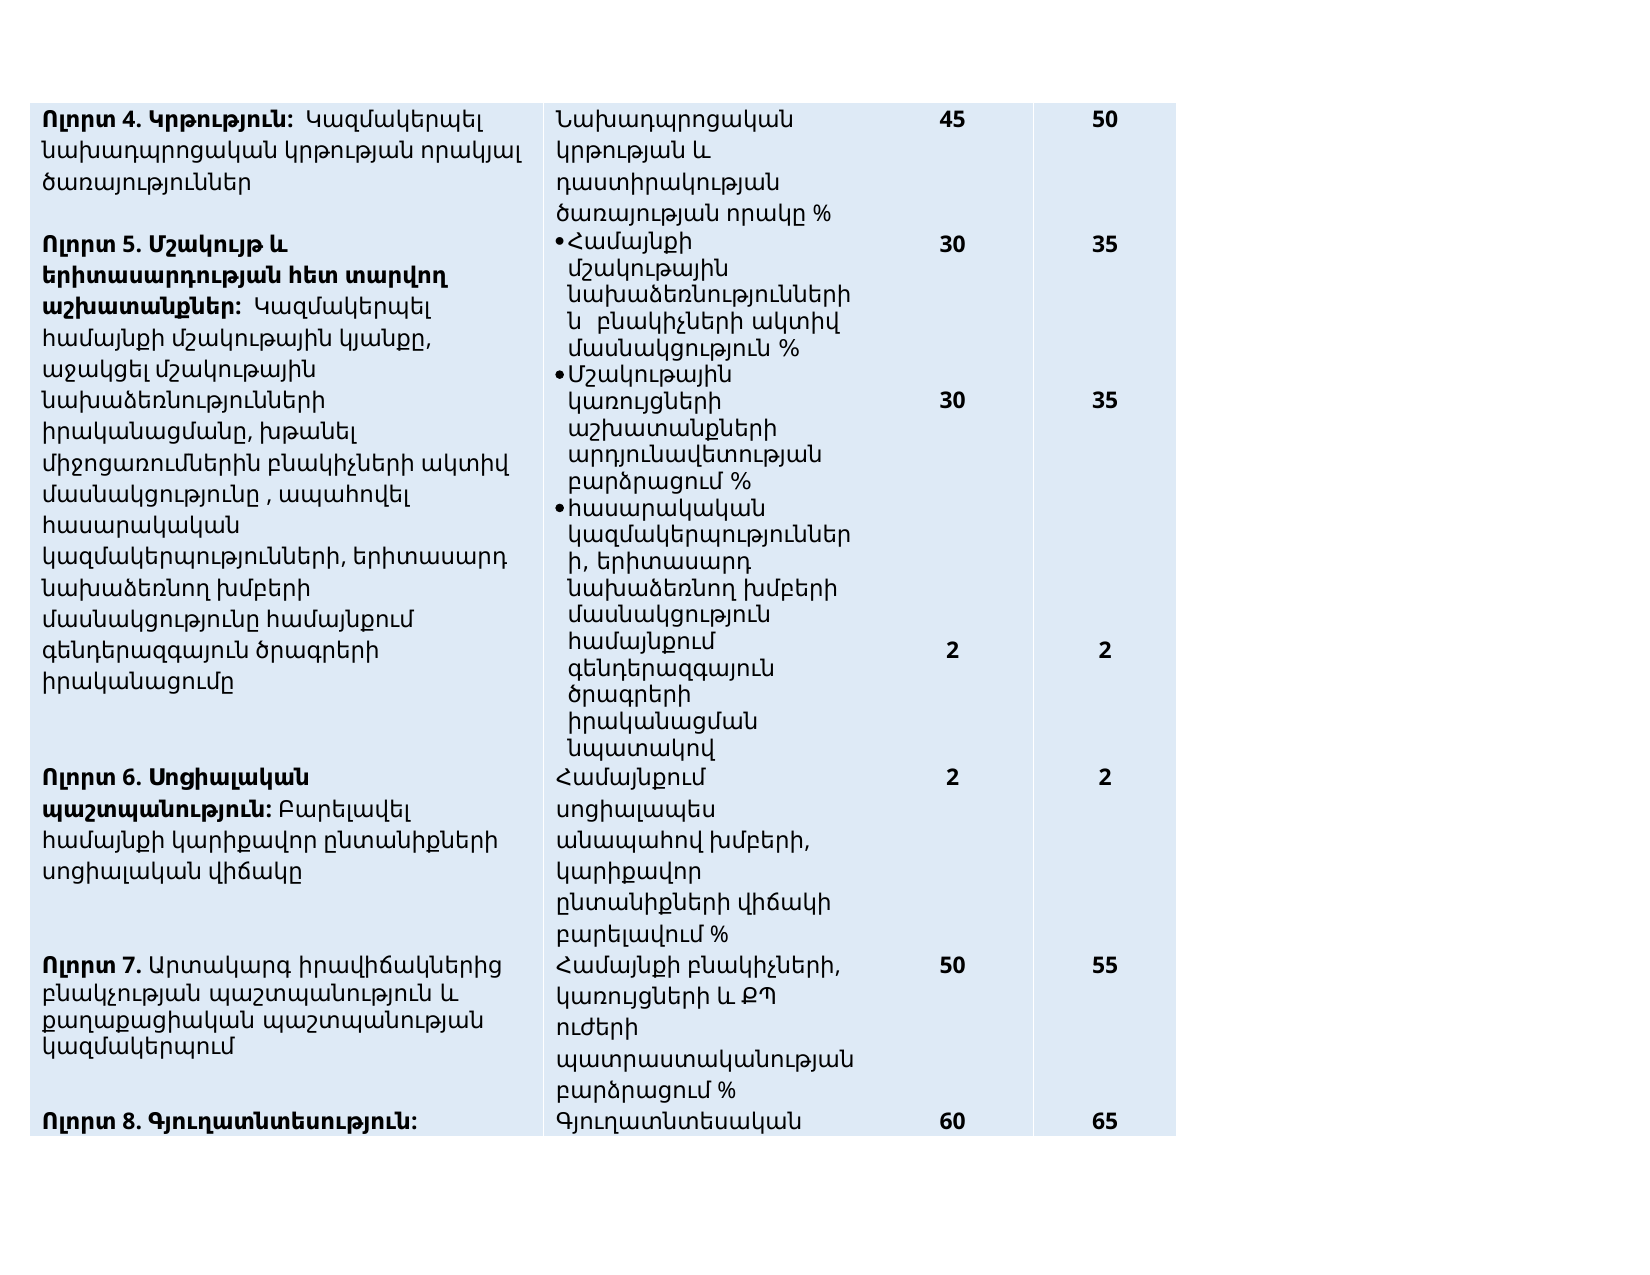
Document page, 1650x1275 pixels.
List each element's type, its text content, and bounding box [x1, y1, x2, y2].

table_cell 2 [871, 761, 1033, 949]
table_cell 2 [1034, 761, 1176, 949]
table_cell Ոլորտ 5. Մշակույթ և երիտասարդության հետ տարվող աշխատանքներ: Կազմակերպել համայնքի մշակութային կյանքը, աջակցել մշակութային նախաձեռնությունների իրականացմանը, խթանել միջոցառումներին բնակիչների ակտիվ մասնակցությունը , ապահովել հասարակական կազմակերպությունների, երիտասարդ նախաձեռնող խմբերի մասնակցությունը համայնքում գենդերազգայուն ծրագրերի իրականացումը [30, 228, 543, 761]
table_cell Ոլորտ 6. Սոցիալական պաշտպանություն: Բարելավել համայնքի կարիքավոր ընտանիքների սոցիալական վիճակը [30, 761, 543, 949]
table_cell 60 [871, 1105, 1033, 1136]
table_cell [544, 1105, 871, 1136]
table_cell 55 [1034, 949, 1176, 1105]
table_cell Համայնքում սոցիալապես անապահով խմբերի, կարիքավոր ընտանիքների վիճակի բարելավում % [544, 761, 871, 949]
table_cell Ոլորտ 7. Արտակարգ իրավիճակներից բնակչության պաշտպանություն և քաղաքացիական պաշտպանության կազմակերպում [30, 949, 543, 1105]
table_cell 50 [1034, 103, 1176, 228]
table_cell 65 [1034, 1105, 1176, 1136]
table_cell Նախադպրոցական կրթության և դաստիրակության ծառայության որակը % [544, 103, 871, 228]
table_cell 35 35 2 [1034, 228, 1176, 761]
table_cell 30 30 2 [871, 228, 1033, 761]
table_cell Համայնքի մշակութային նախաձեռնություններին բնակիչների ակտիվ մասնակցություն % Մշակութային կառույցների աշխատանքների արդյունավետության բարձրացում % հասարակական կազմակերպությունների, երիտասարդ նախաձեռնող խմբերի մասնակցություն համայնքում գենդերազգայուն ծրագրերի իրականացման նպատակով [544, 228, 871, 761]
table_cell Համայնքի բնակիչների, կառույցների և ՔՊ ուժերի պատրաստականության բարձրացում % [544, 949, 871, 1105]
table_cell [30, 1105, 543, 1136]
table_cell Ոլորտ 4. Կրթություն: Կազմակերպել նախադպրոցական կրթության որակյալ ծառայություններ [30, 103, 543, 228]
table_cell 45 [871, 103, 1033, 228]
table_cell 50 [871, 949, 1033, 1105]
